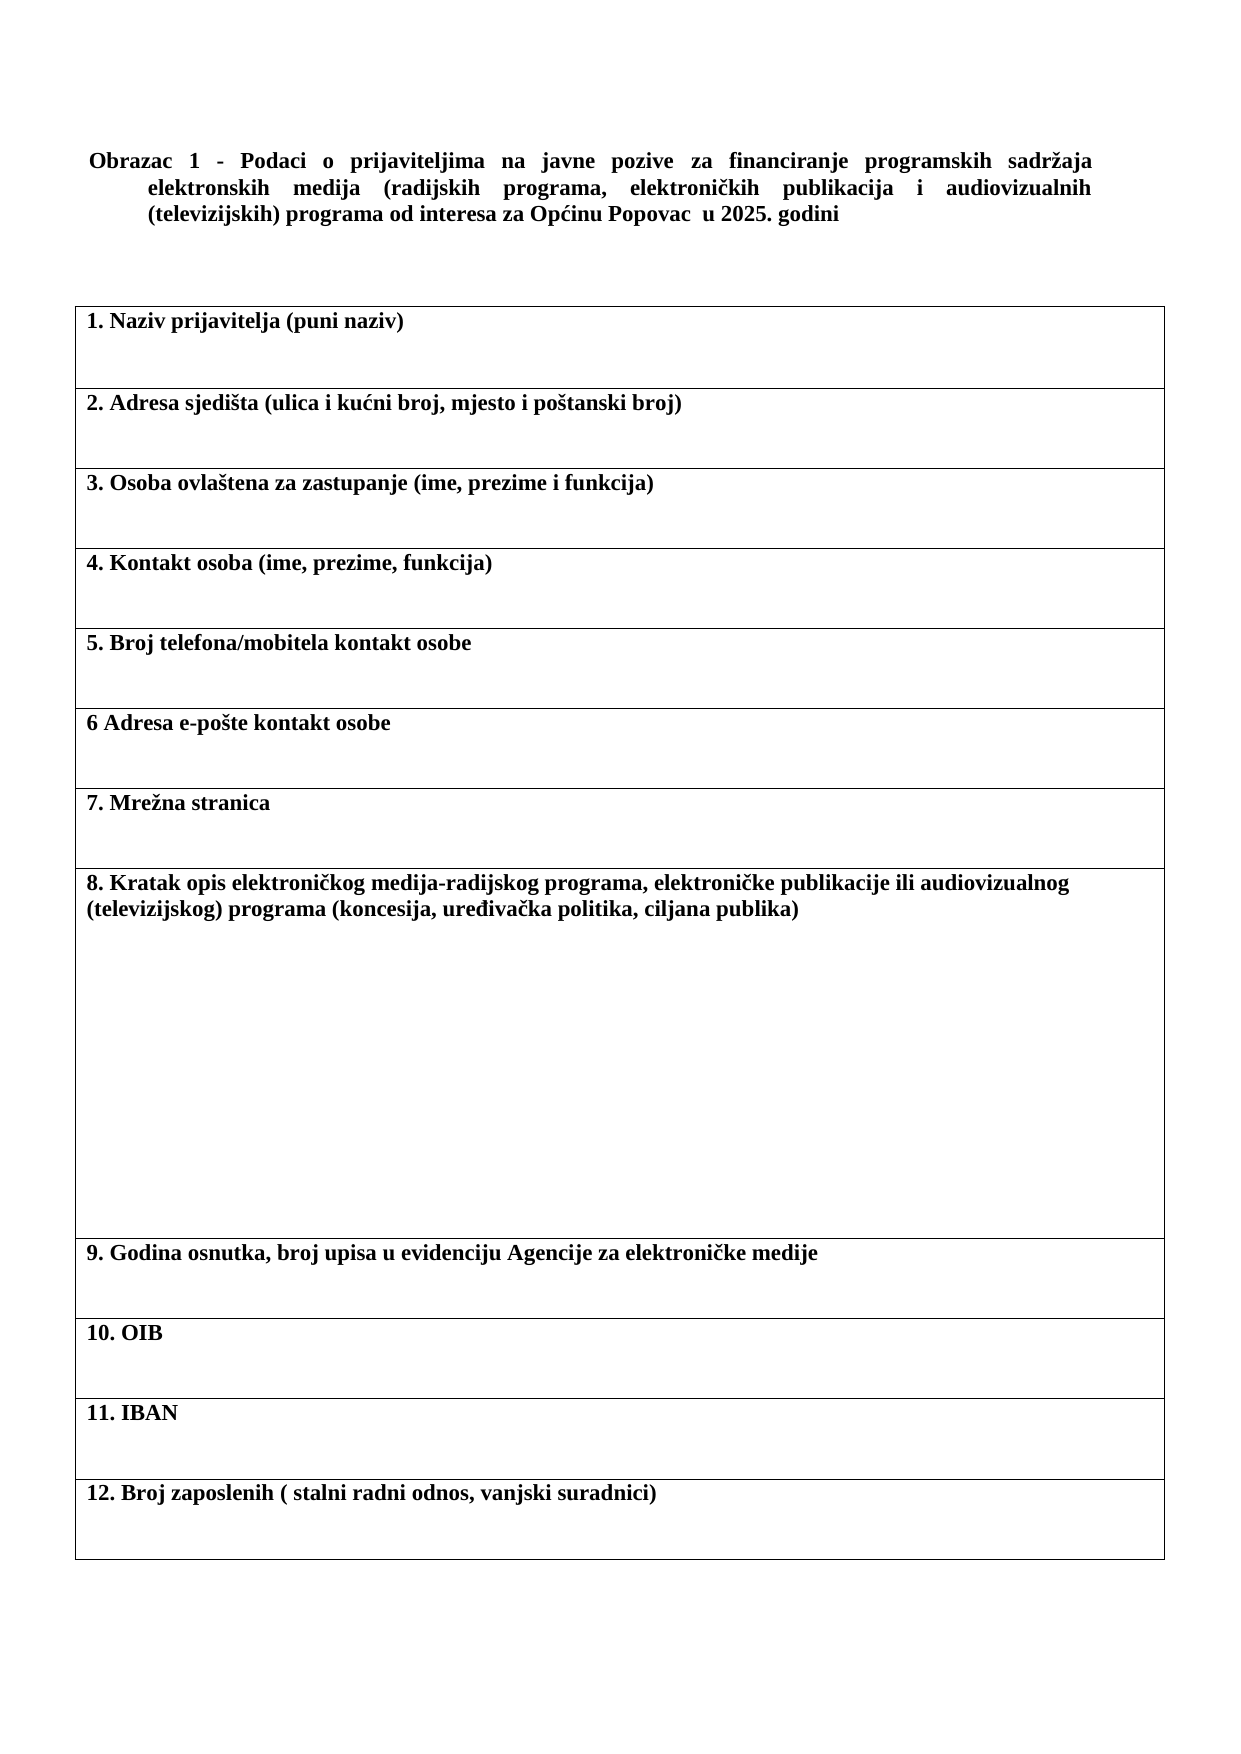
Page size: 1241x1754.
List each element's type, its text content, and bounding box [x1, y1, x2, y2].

table_cell 9. Godina osnutka, broj upisa u evidenciju Agencije za elektroničke medije [76, 1239, 1164, 1318]
table_cell 8. Kratak opis elektroničkog medija-radijskog programa, elektroničke publikacije ili audiovizualnog (televizijskog) programa (koncesija, uređivačka politika, ciljana publika) [76, 869, 1164, 1238]
table_cell 12. Broj zaposlenih ( stalni radni odnos, vanjski suradnici) [76, 1480, 1164, 1558]
table_cell 3. Osoba ovlaštena za zastupanje (ime, prezime i funkcija) [76, 469, 1164, 548]
table_cell 6 Adresa e-pošte kontakt osobe [76, 709, 1164, 788]
table_cell 7. Mrežna stranica [76, 789, 1164, 868]
table_cell 2. Adresa sjedišta (ulica i kućni broj, mjesto i poštanski broj) [76, 389, 1164, 468]
table_cell 11. IBAN [76, 1399, 1164, 1478]
text Obrazac 1 - Podaci o prijaviteljima na javne pozive za financiranje programskih sadržaja elektronskih medija (radijskih programa, elektroničkih publikacija i audiovizualnih (televizijskih) programa od interesa za Općinu Popovac u 2025. godini [88, 148, 1093, 227]
table_cell 4. Kontakt osoba (ime, prezime, funkcija) [76, 549, 1164, 628]
table_cell 10. OIB [76, 1319, 1164, 1398]
table_cell 5. Broj telefona/mobitela kontakt osobe [76, 629, 1164, 708]
table_header 1. Naziv prijavitelja (puni naziv) [76, 307, 1164, 387]
